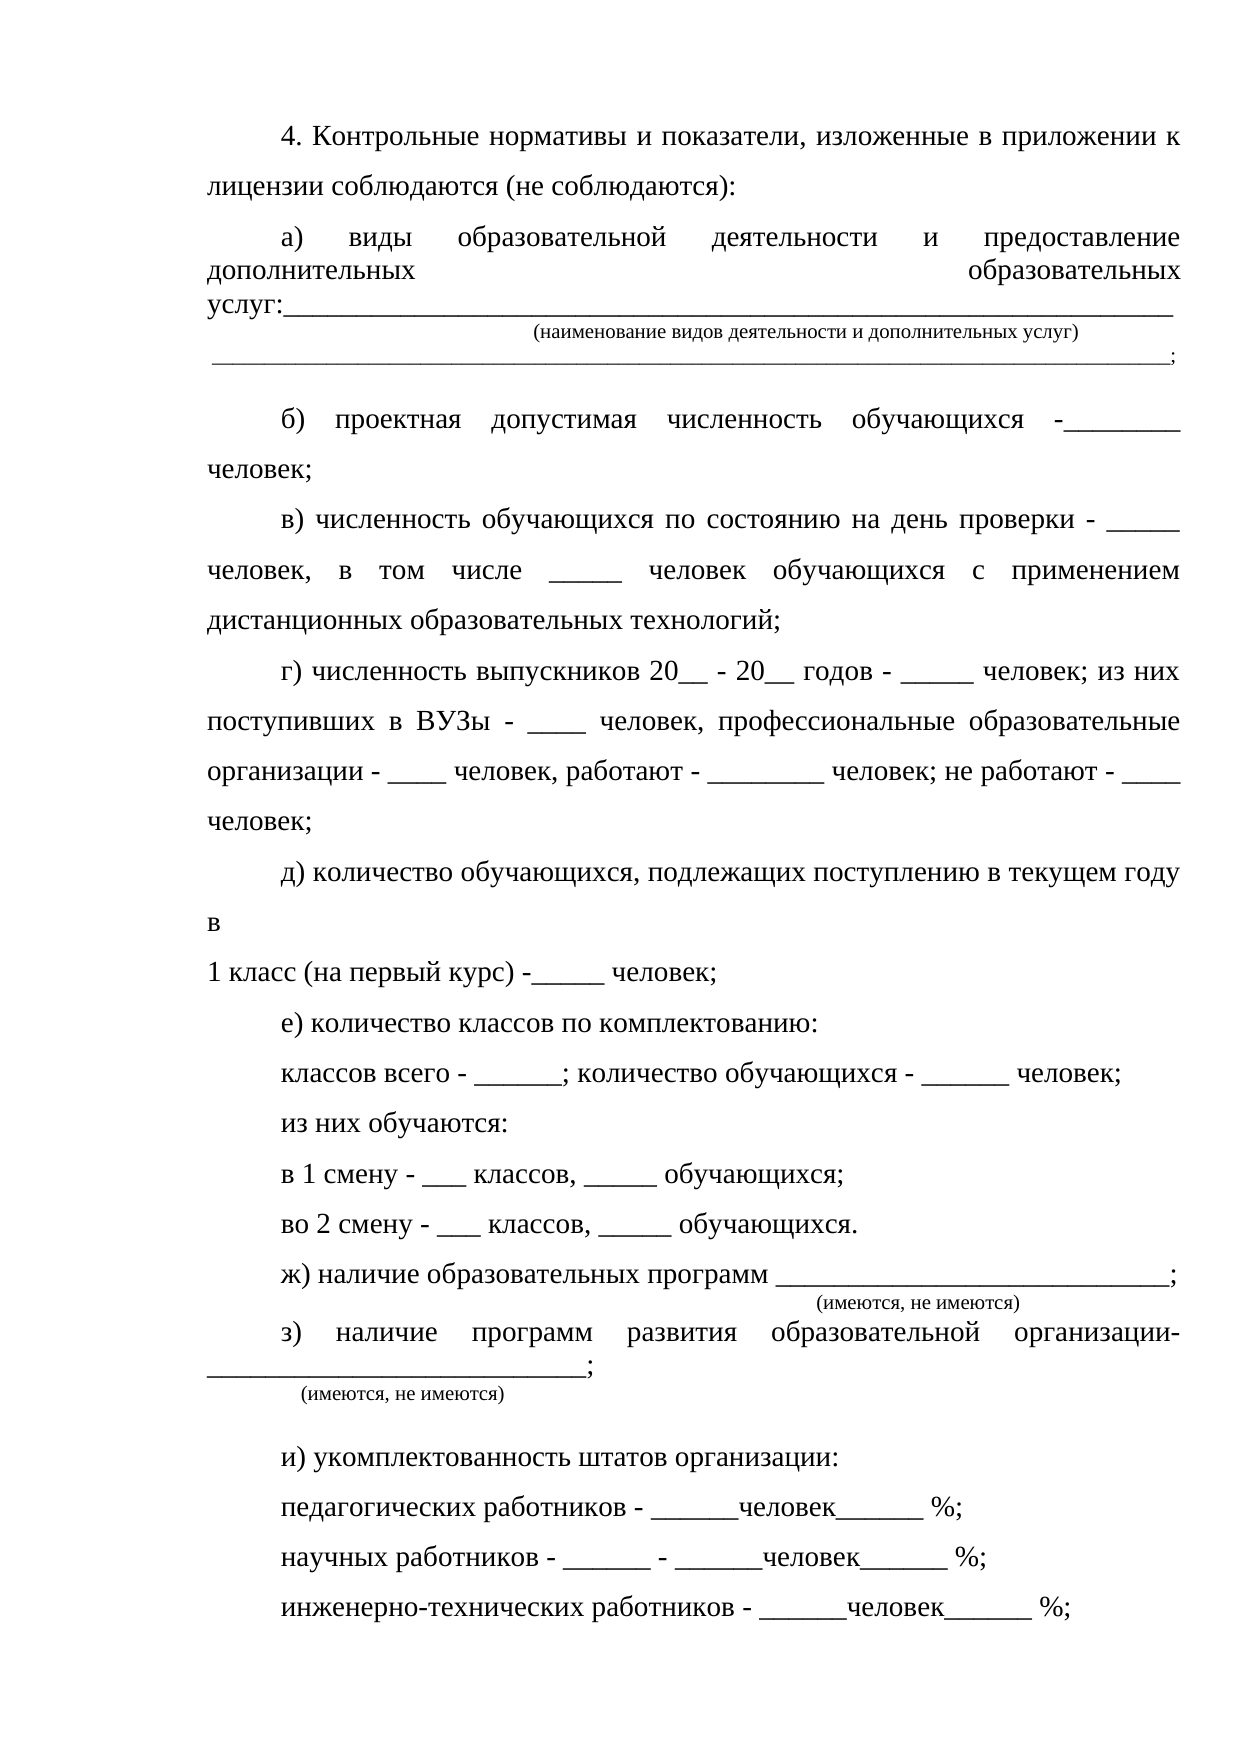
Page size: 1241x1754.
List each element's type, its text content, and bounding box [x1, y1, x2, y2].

text (имеются, не имеются) [207, 1290, 1181, 1314]
text 4. Контрольные нормативы и показатели, изложенные в приложении к лицензии соблюдаются (не соблюдаются): [207, 118, 1181, 202]
text е) количество классов по комплектованию: [207, 1005, 1181, 1038]
text научных работников - ______ - ______человек______ %; [207, 1539, 1181, 1573]
text из них обучаются: [207, 1105, 1181, 1139]
text а) виды образовательной деятельности и предоставление дополнительных образовательных услуг:_____________________________________________________________ [207, 219, 1181, 319]
text д) количество обучающихся, подлежащих поступлению в текущем году в 1 класс (на первый курс) -_____ человек; [207, 854, 1181, 988]
text (наименование видов деятельности и дополнительных услуг) [207, 319, 1181, 343]
text ____________________________________________________________________________________________; [207, 343, 1181, 367]
text во 2 смену - ___ классов, _____ обучающихся. [207, 1206, 1181, 1239]
text инженерно-технических работников - ______человек______ %; [207, 1589, 1181, 1623]
text педагогических работников - ______человек______ %; [207, 1489, 1181, 1522]
text в 1 смену - ___ классов, _____ обучающихся; [207, 1156, 1181, 1189]
text в) численность обучающихся по состоянию на день проверки - _____ человек, в том числе _____ человек обучающихся с применением дистанционных образовательных технологий; [207, 502, 1181, 636]
text и) укомплектованность штатов организации: [207, 1439, 1181, 1472]
text ж) наличие образовательных программ ___________________________; [207, 1256, 1181, 1290]
text классов всего - ______; количество обучающихся - ______ человек; [207, 1055, 1181, 1089]
text б) проектная допустимая численность обучающихся -________ человек; [207, 401, 1181, 485]
text (имеются, не имеются) [207, 1381, 1181, 1405]
text з) наличие программ развития образовательной организации-__________________________; [207, 1314, 1181, 1381]
text г) численность выпускников 20__ - 20__ годов - _____ человек; из них поступивших в ВУЗы - ____ человек, профессиональные образовательные организации - ____ человек, работают - ________ человек; не работают - ____ человек; [207, 653, 1181, 837]
